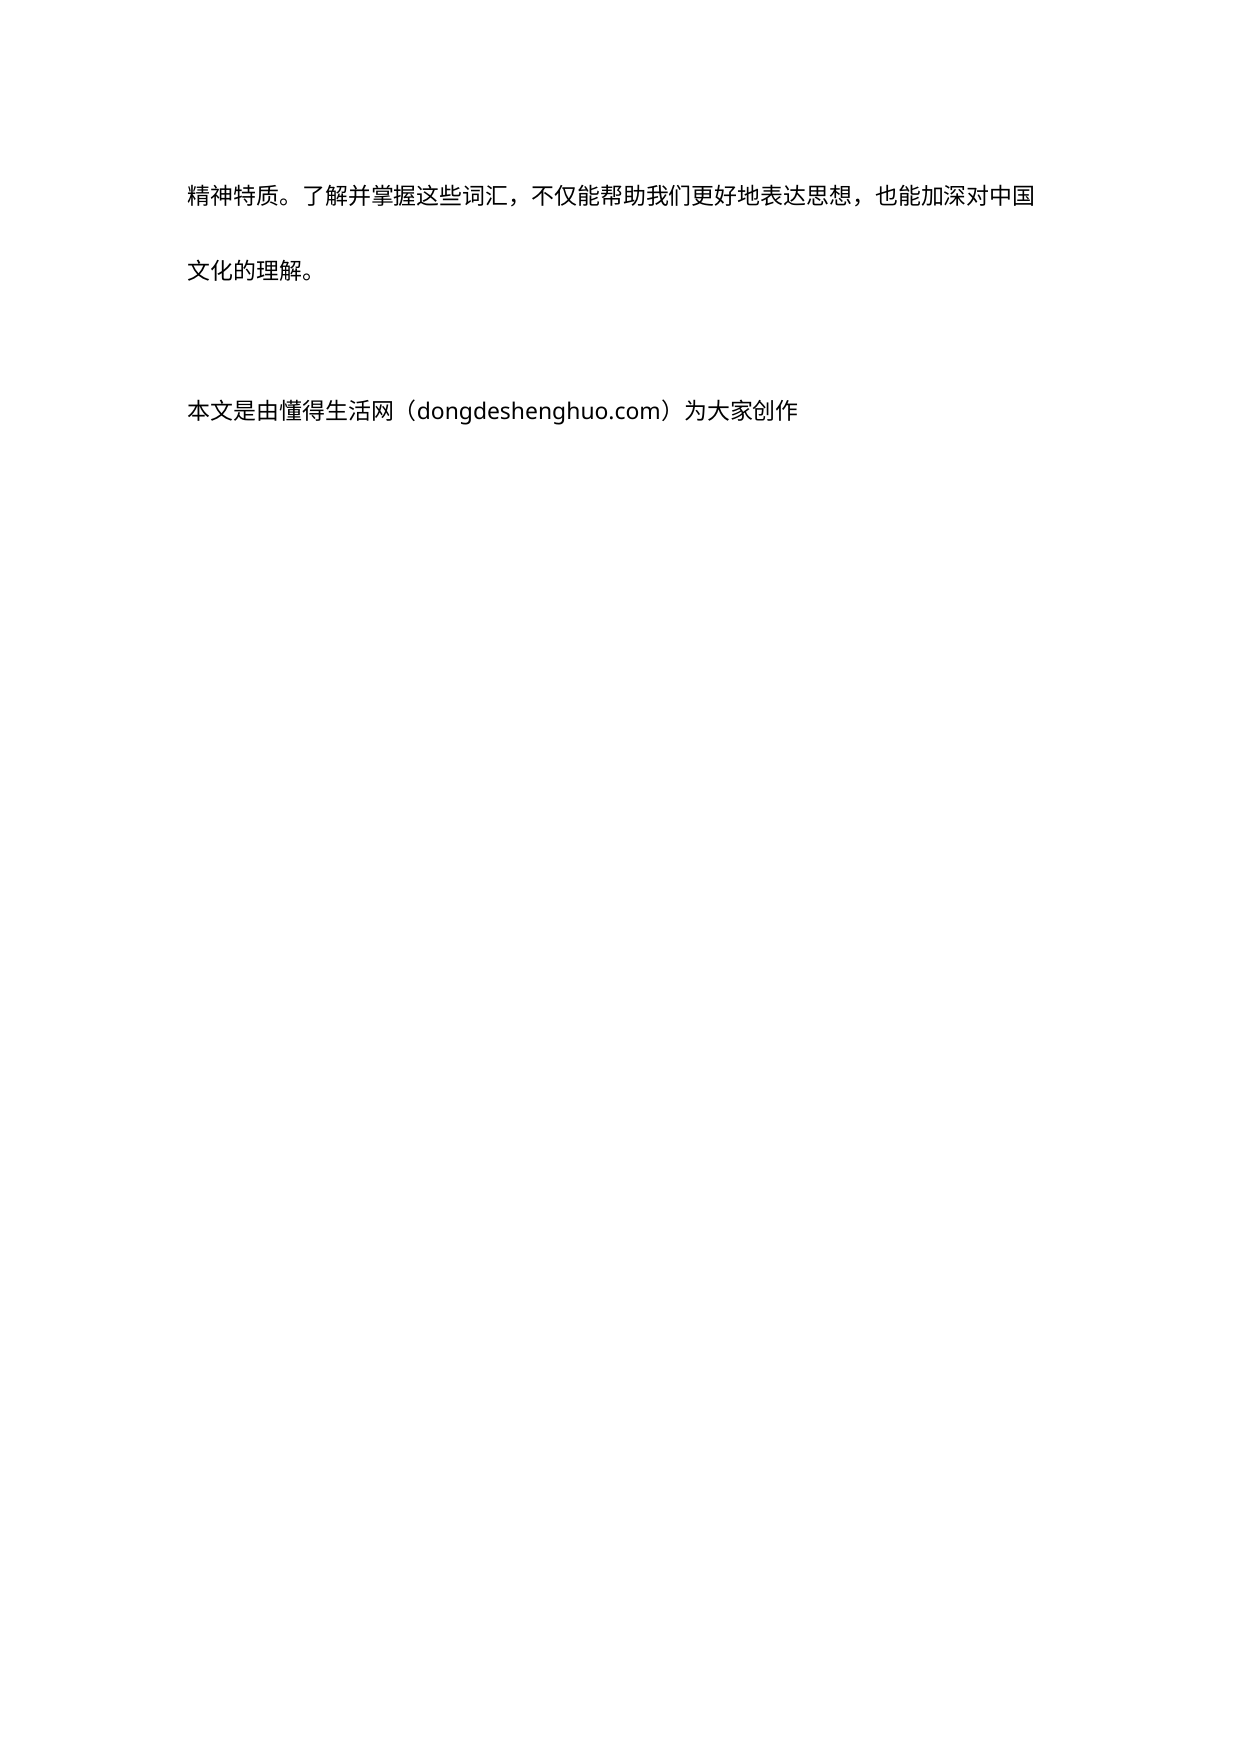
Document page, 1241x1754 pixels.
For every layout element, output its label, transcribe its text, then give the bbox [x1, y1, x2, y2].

text 本文是由懂得生活网（dongdeshenghuo.com）为大家创作 [187, 377, 1053, 442]
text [187, 162, 1053, 302]
